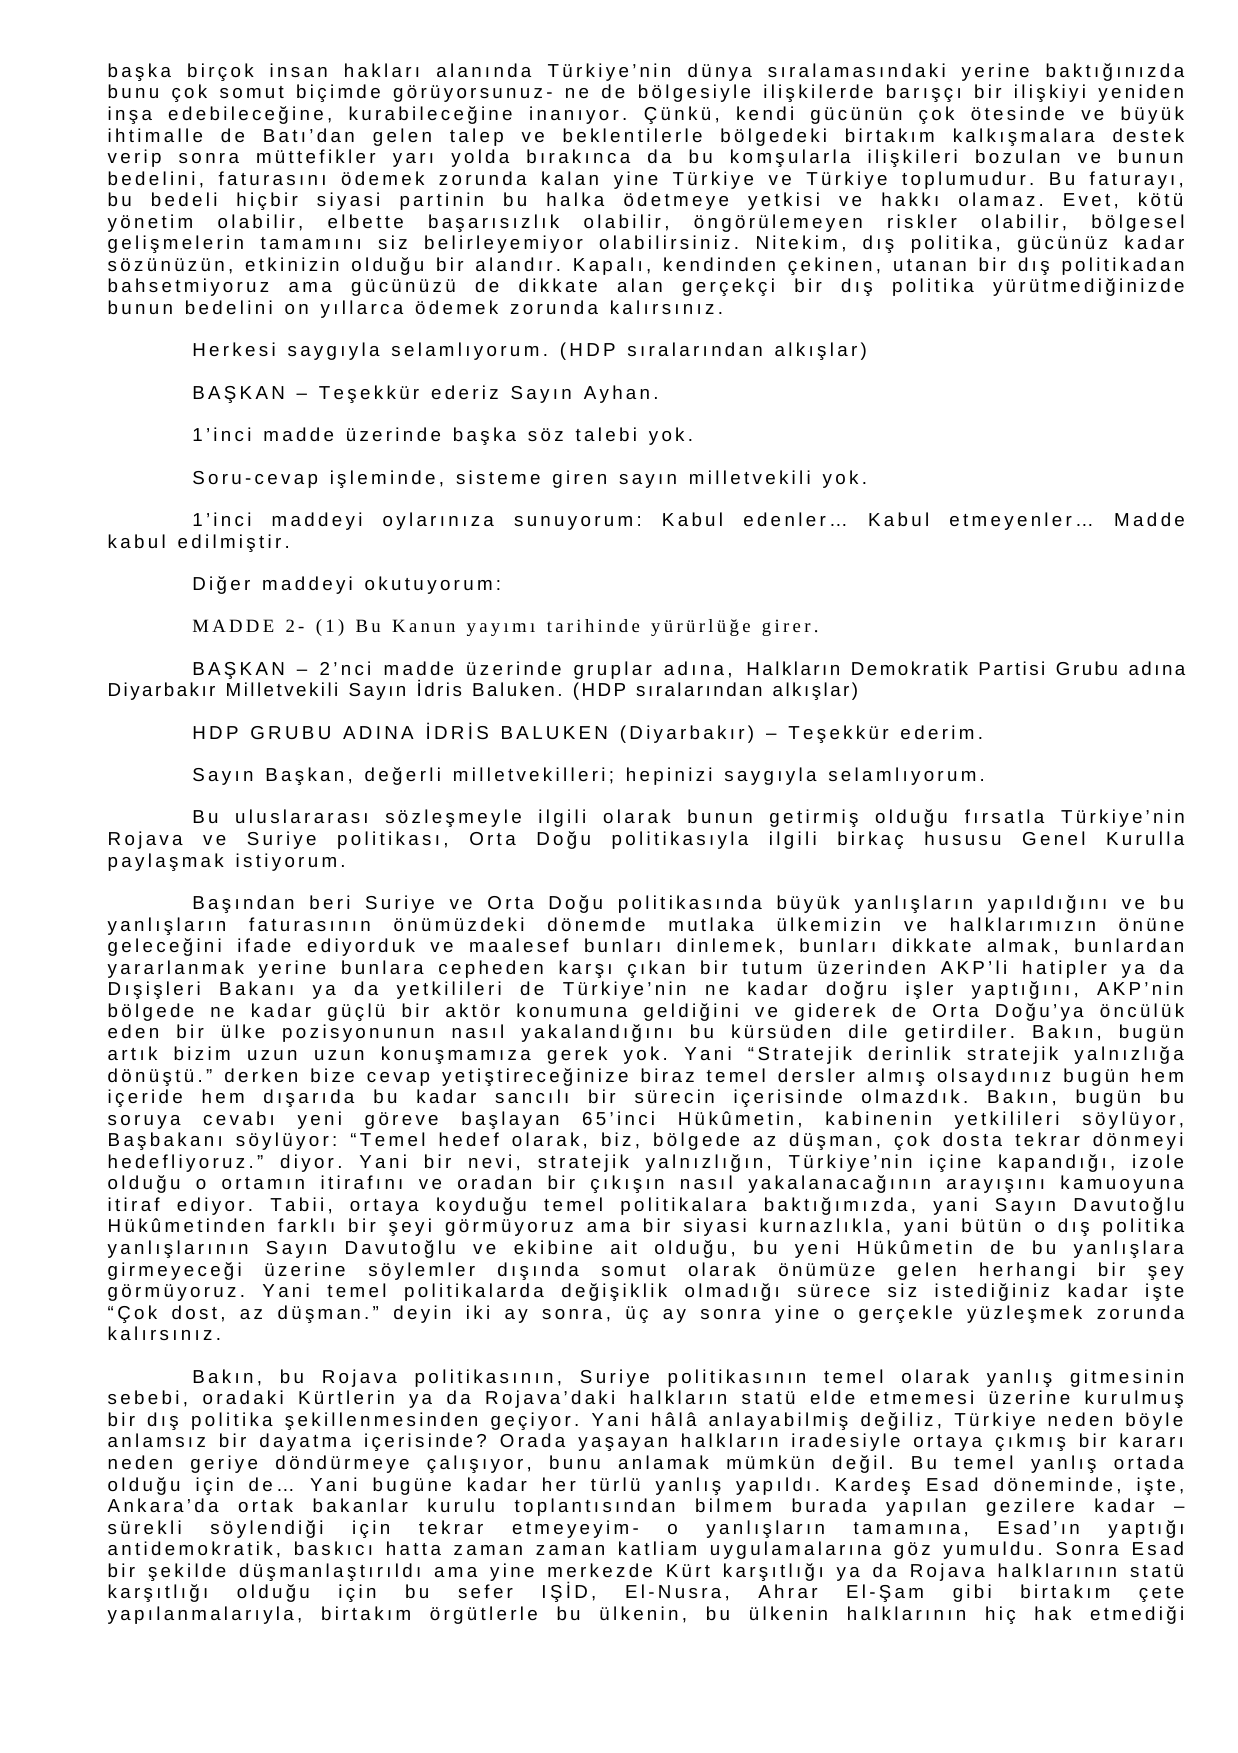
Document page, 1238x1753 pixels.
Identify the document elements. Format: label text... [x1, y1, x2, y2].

text Bu uluslararası sözleşmeyle ilgili olarak bunun getirmiş olduğu fırsatla Türkiye’nin Rojava ve Suriye politikası, Orta Doğu politikasıyla ilgili birkaç hususu Genel Kurulla paylaşmak istiyorum. [107, 806, 1186, 871]
text Başından beri Suriye ve Orta Doğu politikasında büyük yanlışların yapıldığını ve bu yanlışların faturasının önümüzdeki dönemde mutlaka ülkemizin ve halklarımızın önüne geleceğini ifade ediyorduk ve maalesef bunları dinlemek, bunları dikkate almak, bunlardan yararlanmak yerine bunlara cepheden karşı çıkan bir tutum üzerinden AKP’li hatipler ya da Dışişleri Bakanı ya da yetkilileri de Türkiye’nin ne kadar doğru işler yaptığını, AKP’nin bölgede ne kadar güçlü bir aktör konumuna geldiğini ve giderek de Orta Doğu’ya öncülük eden bir ülke pozisyonunun nasıl yakalandığını bu kürsüden dile getirdiler. Bakın, bugün artık bizim uzun uzun konuşmamıza gerek yok. Yani “Stratejik derinlik stratejik yalnızlığa dönüştü.” derken bize cevap yetiştireceğinize biraz temel dersler almış olsaydınız bugün hem içeride hem dışarıda bu kadar sancılı bir sürecin içerisinde olmazdık. Bakın, bugün bu soruya cevabı yeni göreve başlayan 65’inci Hükûmetin, kabinenin yetkilileri söylüyor, Başbakanı söylüyor: “Temel hedef olarak, biz, bölgede az düşman, çok dosta tekrar dönmeyi hedefliyoruz.” diyor. Yani bir nevi, stratejik yalnızlığın, Türkiye’nin içine kapandığı, izole olduğu o ortamın itirafını ve oradan bir çıkışın nasıl yakalanacağının arayışını kamuoyuna itiraf ediyor. Tabii, ortaya koyduğu temel politikalara baktığımızda, yani Sayın Davutoğlu Hükûmetinden farklı bir şeyi görmüyoruz ama bir siyasi kurnazlıkla, yani bütün o dış politika yanlışlarının Sayın Davutoğlu ve ekibine ait olduğu, bu yeni Hükûmetin de bu yanlışlara girmeyeceği üzerine söylemler dışında somut olarak önümüze gelen herhangi bir şey görmüyoruz. Yani temel politikalarda değişiklik olmadığı sürece siz istediğiniz kadar işte “Çok dost, az düşman.” deyin iki ay sonra, üç ay sonra yine o gerçekle yüzleşmek zorunda kalırsınız. [107, 892, 1186, 1345]
text HDP GRUBU ADINA İDRİS BALUKEN (Diyarbakır) – Teşekkür ederim. [107, 722, 1186, 743]
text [107, 1366, 1186, 1624]
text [107, 60, 1186, 318]
text Diğer maddeyi okutuyorum: [107, 573, 1186, 594]
text MADDE 2- (1) Bu Kanun yayımı tarihinde yürürlüğe girer. [107, 615, 1186, 637]
text BAŞKAN – 2’nci madde üzerinde gruplar adına, Halkların Demokratik Partisi Grubu adına Diyarbakır Milletvekili Sayın İdris Baluken. (HDP sıralarından alkışlar) [107, 658, 1186, 701]
text 1’inci madde üzerinde başka söz talebi yok. [107, 424, 1186, 446]
text Sayın Başkan, değerli milletvekilleri; hepinizi saygıyla selamlıyorum. [107, 764, 1186, 786]
text BAŞKAN – Teşekkür ederiz Sayın Ayhan. [107, 382, 1186, 403]
text Soru-cevap işleminde, sisteme giren sayın milletvekili yok. [107, 466, 1186, 488]
text Herkesi saygıyla selamlıyorum. (HDP sıralarından alkışlar) [107, 339, 1186, 361]
text 1’inci maddeyi oylarınıza sunuyorum: Kabul edenler… Kabul etmeyenler… Madde kabul edilmiştir. [107, 509, 1186, 552]
